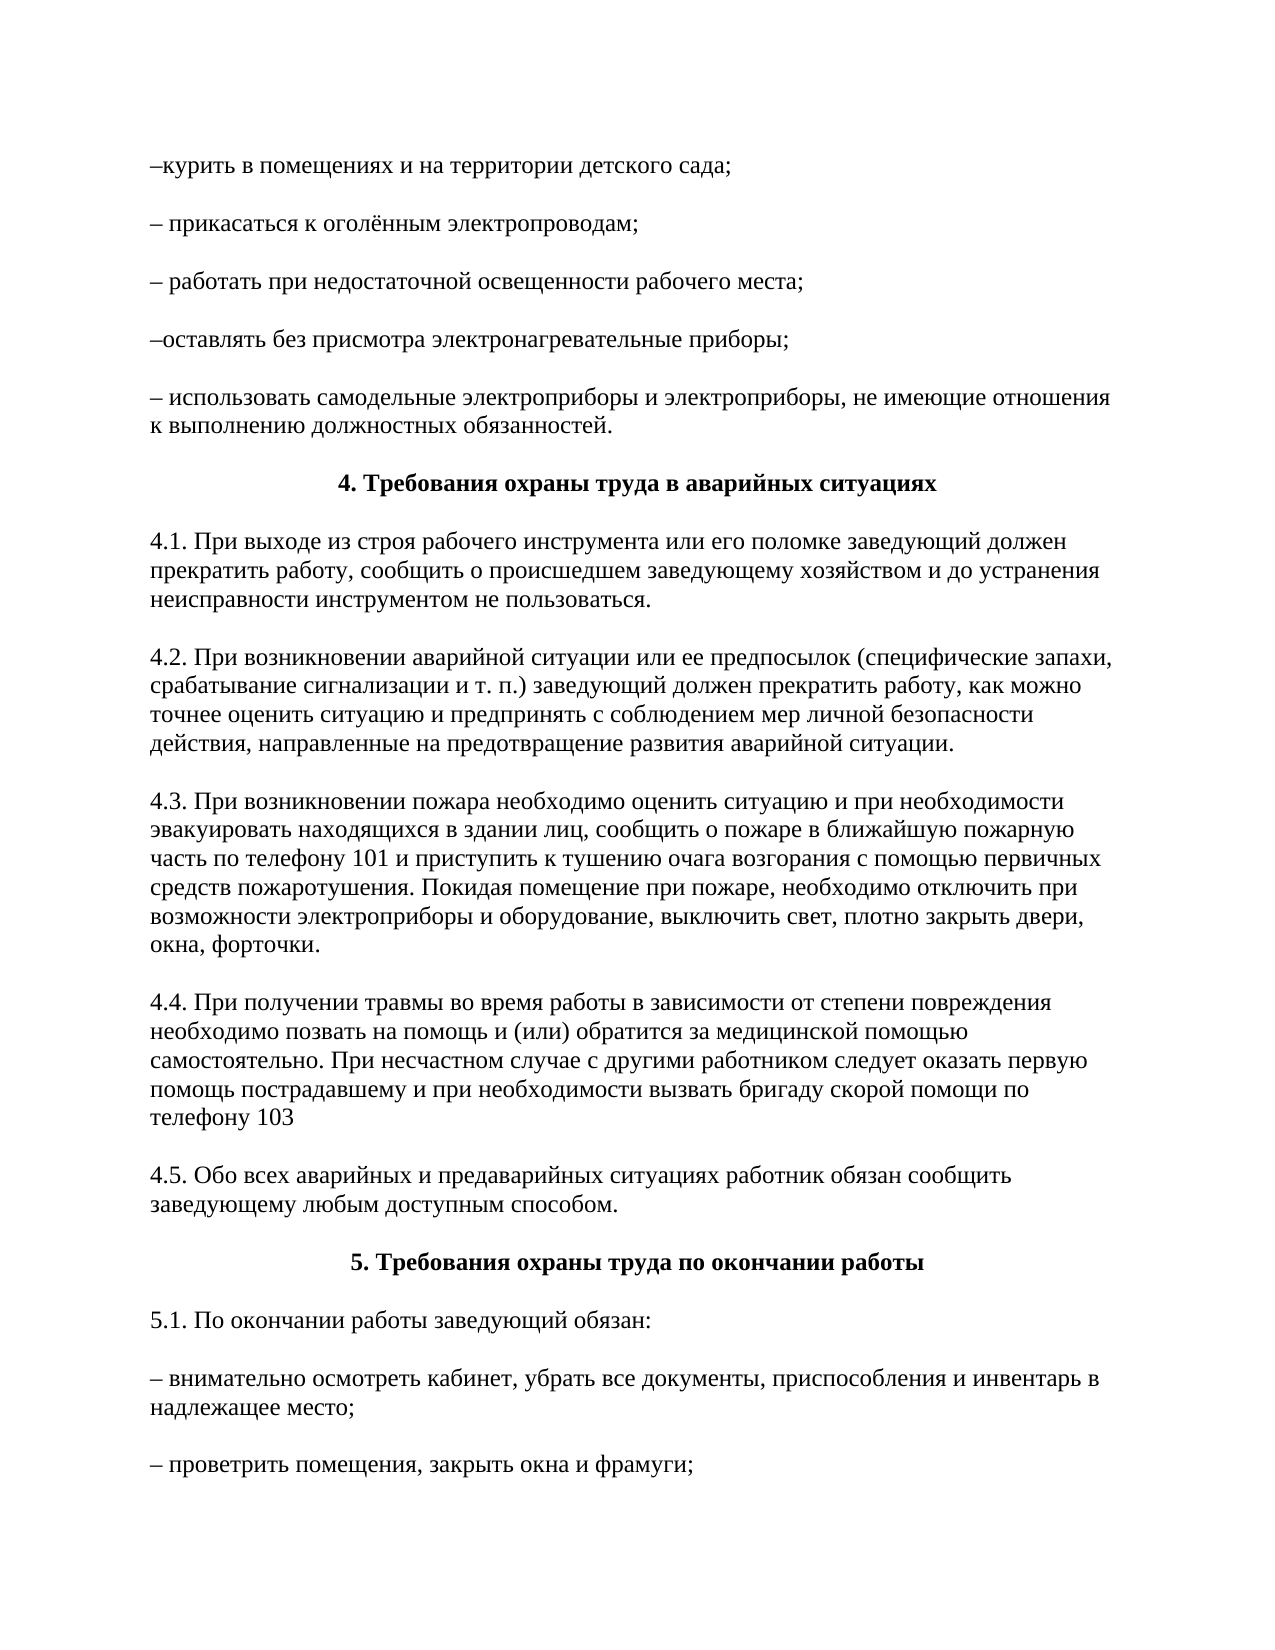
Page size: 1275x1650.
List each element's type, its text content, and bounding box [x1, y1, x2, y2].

text 4.4. При получении травмы во время работы в зависимости от степени повреждения необходимо позвать на помощь и (или) обратится за медицинской помощью самостоятельно. При несчастном случае с другими работником следует оказать первую помощь пострадавшему и при необходимости вызвать бригаду скорой помощи по телефону 103 [150, 987, 1125, 1131]
text – работать при недостаточной освещенности рабочего места; [150, 266, 1125, 294]
text 4.3. При возникновении пожара необходимо оценить ситуацию и при необходимости эвакуировать находящихся в здании лиц, сообщить о пожаре в ближайшую пожарную часть по телефону 101 и приступить к тушению очага возгорания с помощью первичных средств пожаротушения. Покидая помещение при пожаре, необходимо отключить при возможности электроприборы и оборудование, выключить свет, плотно закрыть двери, окна, форточки. [150, 786, 1125, 958]
text 5. Требования охраны труда по окончании работы [150, 1247, 1125, 1276]
text 4.1. При выходе из строя рабочего инструмента или его поломке заведующий должен прекратить работу, сообщить о происшедшем заведующему хозяйством и до устранения неисправности инструментом не пользоваться. [150, 526, 1125, 612]
text –курить в помещениях и на территории детского сада; [150, 150, 1125, 179]
text – внимательно осмотреть кабинет, убрать все документы, приспособления и инвентарь в надлежащее место; [150, 1363, 1125, 1420]
text – использовать самодельные электроприборы и электроприборы, не имеющие отношения к выполнению должностных обязанностей. [150, 382, 1125, 439]
text 4. Требования охраны труда в аварийных ситуациях [150, 468, 1125, 497]
text 4.2. При возникновении аварийной ситуации или ее предпосылок (специфические запахи, срабатывание сигнализации и т. п.) заведующий должен прекратить работу, как можно точнее оценить ситуацию и предпринять с соблюдением мер личной безопасности действия, направленные на предотвращение развития аварийной ситуации. [150, 642, 1125, 757]
text 4.5. Обо всех аварийных и предаварийных ситуациях работник обязан сообщить заведующему любым доступным способом. [150, 1160, 1125, 1218]
text –оставлять без присмотра электронагревательные приборы; [150, 324, 1125, 352]
text – проветрить помещения, закрыть окна и фрамуги; [150, 1449, 1125, 1478]
text – прикасаться к оголённым электропроводам; [150, 208, 1125, 237]
text 5.1. По окончании работы заведующий обязан: [150, 1305, 1125, 1334]
